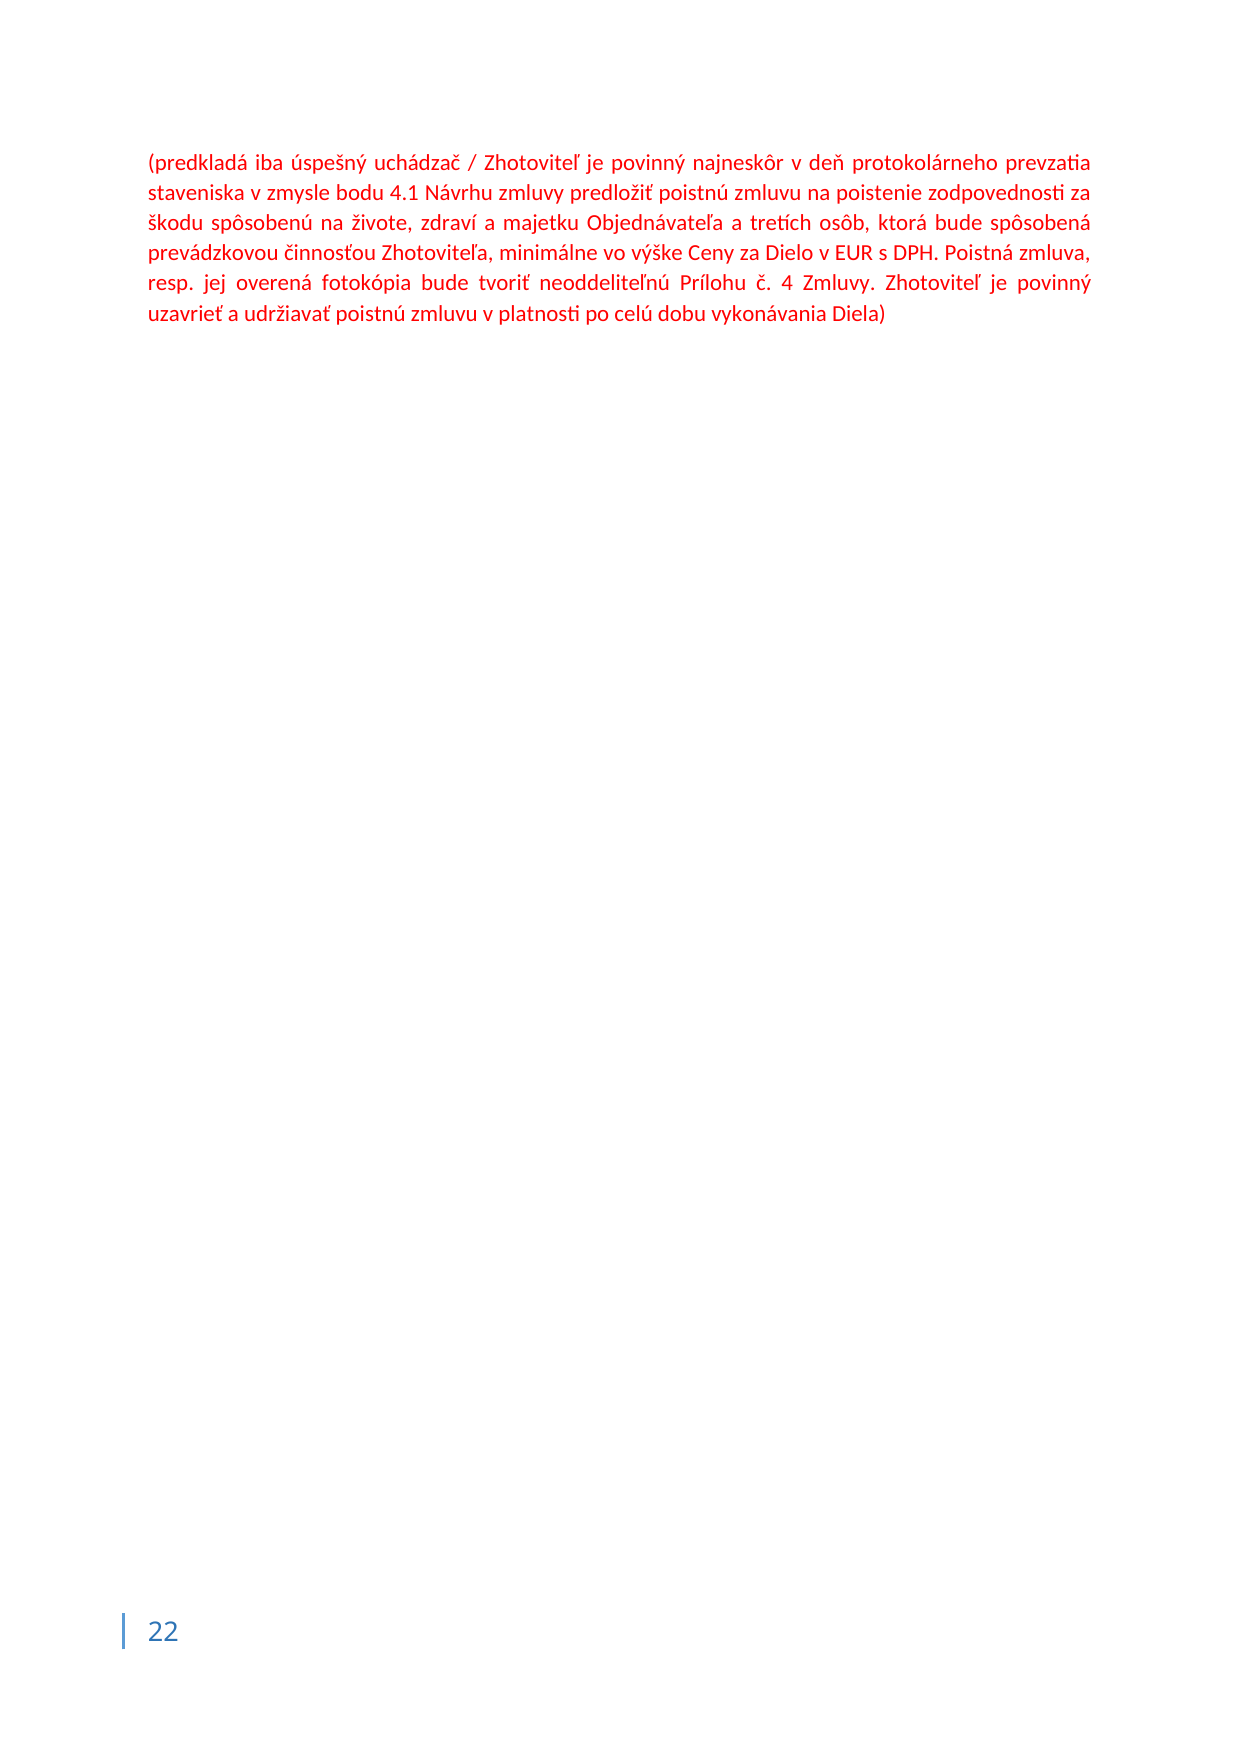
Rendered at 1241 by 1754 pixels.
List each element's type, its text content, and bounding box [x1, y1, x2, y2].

text (predkladá iba úspešný uchádzač / Zhotoviteľ je povinný najneskôr v deň protokolárneho prevzatia staveniska v zmysle bodu 4.1 Návrhu zmluvy predložiť poistnú zmluvu na poistenie zodpovednosti za škodu spôsobenú na živote, zdraví a majetku Objednávateľa a tretích osôb, ktorá bude spôsobená prevádzkovou činnosťou Zhotoviteľa, minimálne vo výške Ceny za Dielo v EUR s DPH. Poistná zmluva, resp. jej overená fotokópia bude tvoriť neoddeliteľnú Prílohu č. 4 Zmluvy. Zhotoviteľ je povinný uzavrieť a udržiavať poistnú zmluvu v platnosti po celú dobu vykonávania Diela) [148, 148, 1093, 327]
